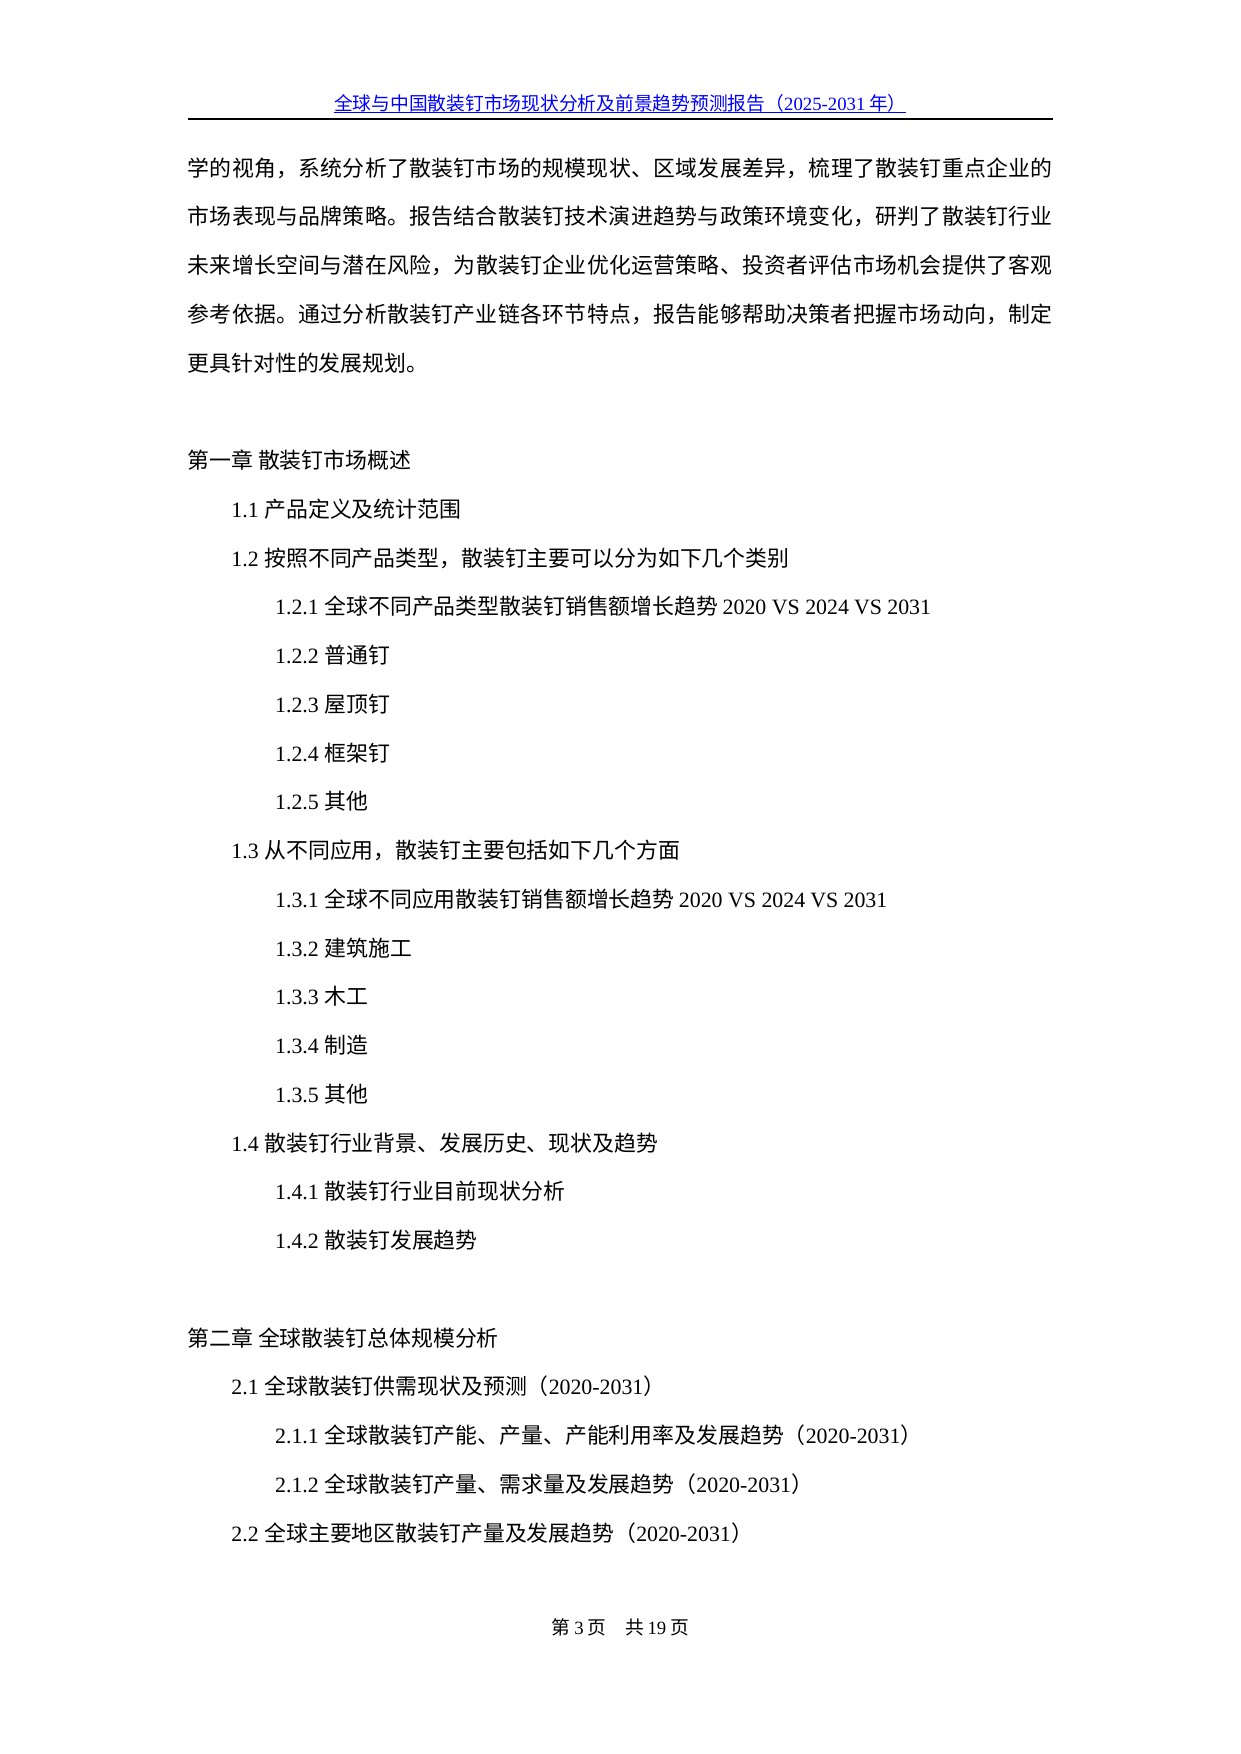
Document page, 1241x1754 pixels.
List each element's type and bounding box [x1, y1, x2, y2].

text [187, 150, 1053, 1548]
